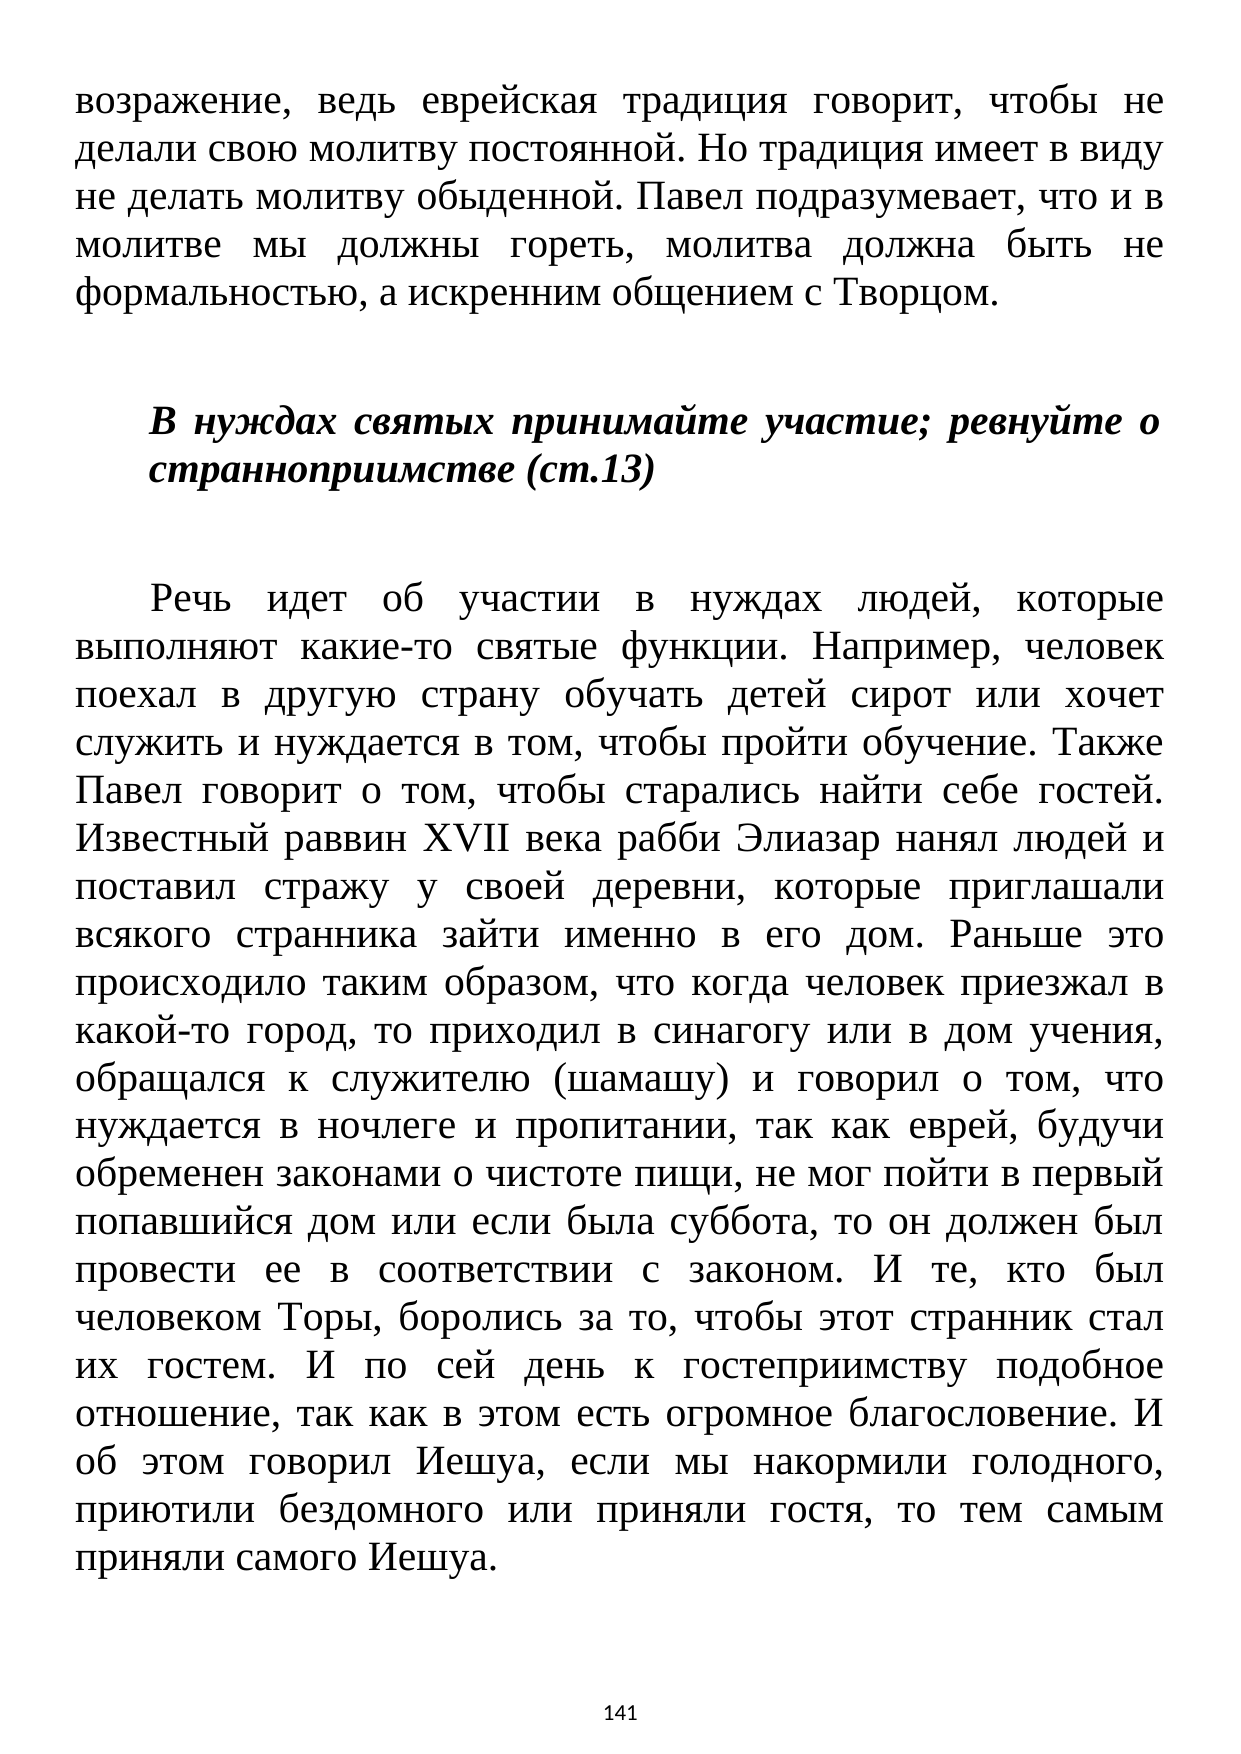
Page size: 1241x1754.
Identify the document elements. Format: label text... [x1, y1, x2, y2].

text Речь идет об участии в нуждах людей, которые выполняют какие-то святые функции. Например, человек поехал в другую страну обучать детей сирот или хочет служить и нуждается в том, чтобы пройти обучение. Также Павел говорит о том, чтобы старались найти себе гостей. Известный раввин XVII века рабби Элиазар нанял людей и поставил стражу у своей деревни, которые приглашали всякого странника зайти именно в его дом. Раньше это происходило таким образом, что когда человек приезжал в какой-то город, то приходил в синагогу или в дом учения, обращался к служителю (шамашу) и говорил о том, что нуждается в ночлеге и пропитании, так как еврей, будучи обременен законами о чистоте пищи, не мог пойти в первый попавшийся дом или если была суббота, то он должен был провести ее в соответствии с законом. И те, кто был человеком Торы, боролись за то, чтобы этот странник стал их гостем. И по сей день к гостеприимству подобное отношение, так как в этом есть огромное благословение. И об этом говорил Иешуа, если мы накормили голодного, приютили бездомного или приняли гостя, то тем самым приняли самого Иешуа. [75, 573, 1165, 1579]
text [75, 75, 1165, 314]
text В нуждах святых принимайте участие; ревнуйте о странноприимстве (ст.13) [149, 396, 1165, 492]
